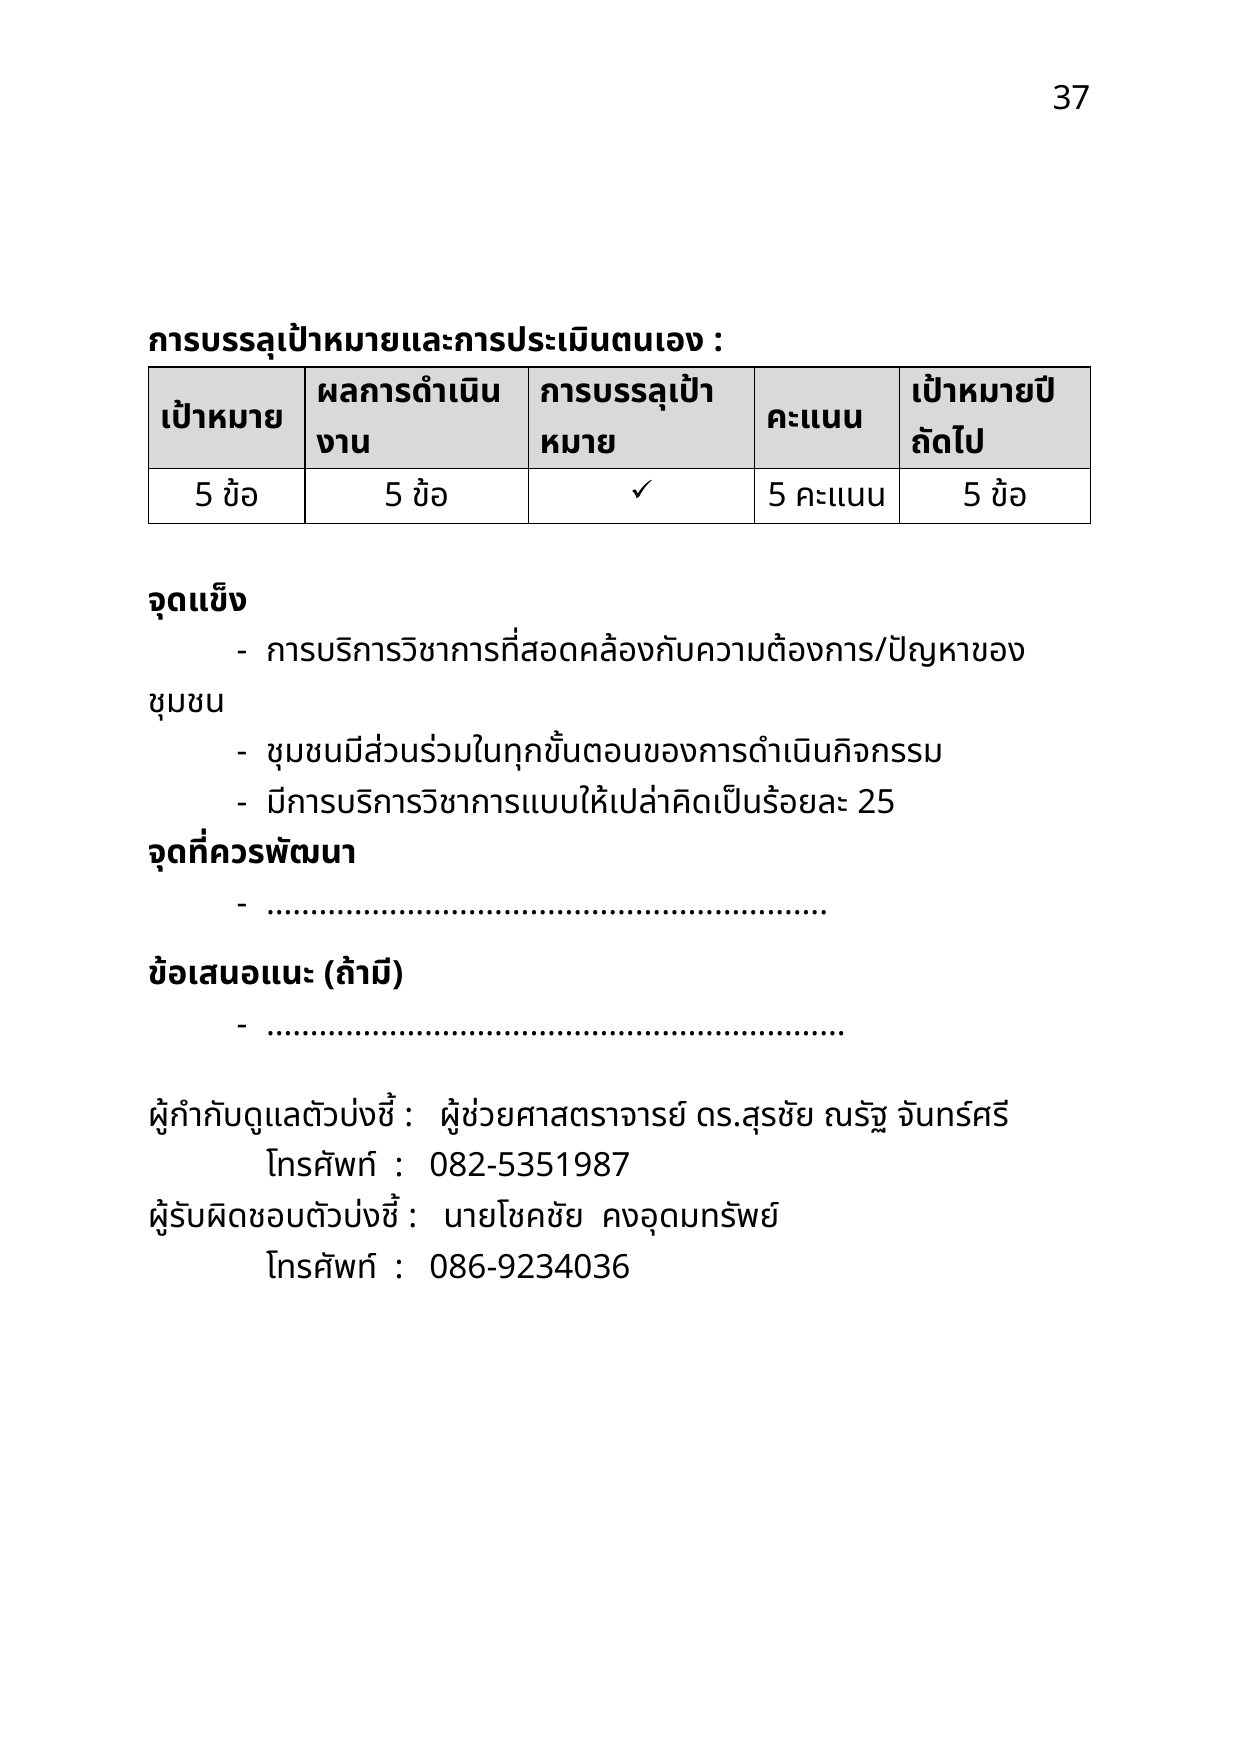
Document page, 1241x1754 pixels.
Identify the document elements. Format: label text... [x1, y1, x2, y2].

text จุดที่ควรพัฒนา [148, 828, 1090, 879]
list ชุมชนมีส่วนร่วมในทุกขั้นตอนของการดำเนินกิจกรรม [148, 727, 1090, 778]
table_cell 5 คะแนน [755, 469, 899, 522]
list การบริการวิชาการที่สอดคล้องกับความต้องการ/ปัญหาของชุมชน [148, 626, 1090, 727]
table_cell 5 ข้อ [306, 469, 528, 522]
text ผู้รับผิดชอบตัวบ่งชี้ : นายโชคชัย คงอุดมทรัพย์ โทรศัพท์ : 086-9234036 [148, 1192, 1090, 1293]
table_header เป้าหมายปีถัดไป [900, 368, 1090, 468]
list มีการบริการวิชาการแบบให้เปล่าคิดเป็นร้อยละ 25 [148, 778, 1090, 828]
table_header การบรรลุเป้าหมาย [529, 368, 754, 468]
text การบรรลุเป้าหมายและการประเมินตนเอง : [148, 316, 1090, 366]
table_cell 5 ข้อ [149, 469, 304, 522]
table_header ผลการดำเนินงาน [306, 368, 528, 468]
table_cell [529, 469, 754, 522]
text จุดแข็ง [148, 576, 1090, 626]
table_cell 5 ข้อ [900, 469, 1090, 522]
text ข้อเสนอแนะ (ถ้ามี) [148, 949, 1090, 1000]
table_header คะแนน [755, 368, 899, 468]
text ผู้กำกับดูแลตัวบ่งชี้ : ผู้ช่วยศาสตราจารย์ ดร.สุรชัย ณรัฐ จันทร์ศรี โทรศัพท์ : 082-5351987 [148, 1091, 1090, 1192]
list ………………………………………………………… [148, 1000, 1090, 1045]
list ………………………………………………………. [148, 879, 1090, 924]
table_header เป้าหมาย [149, 368, 304, 468]
